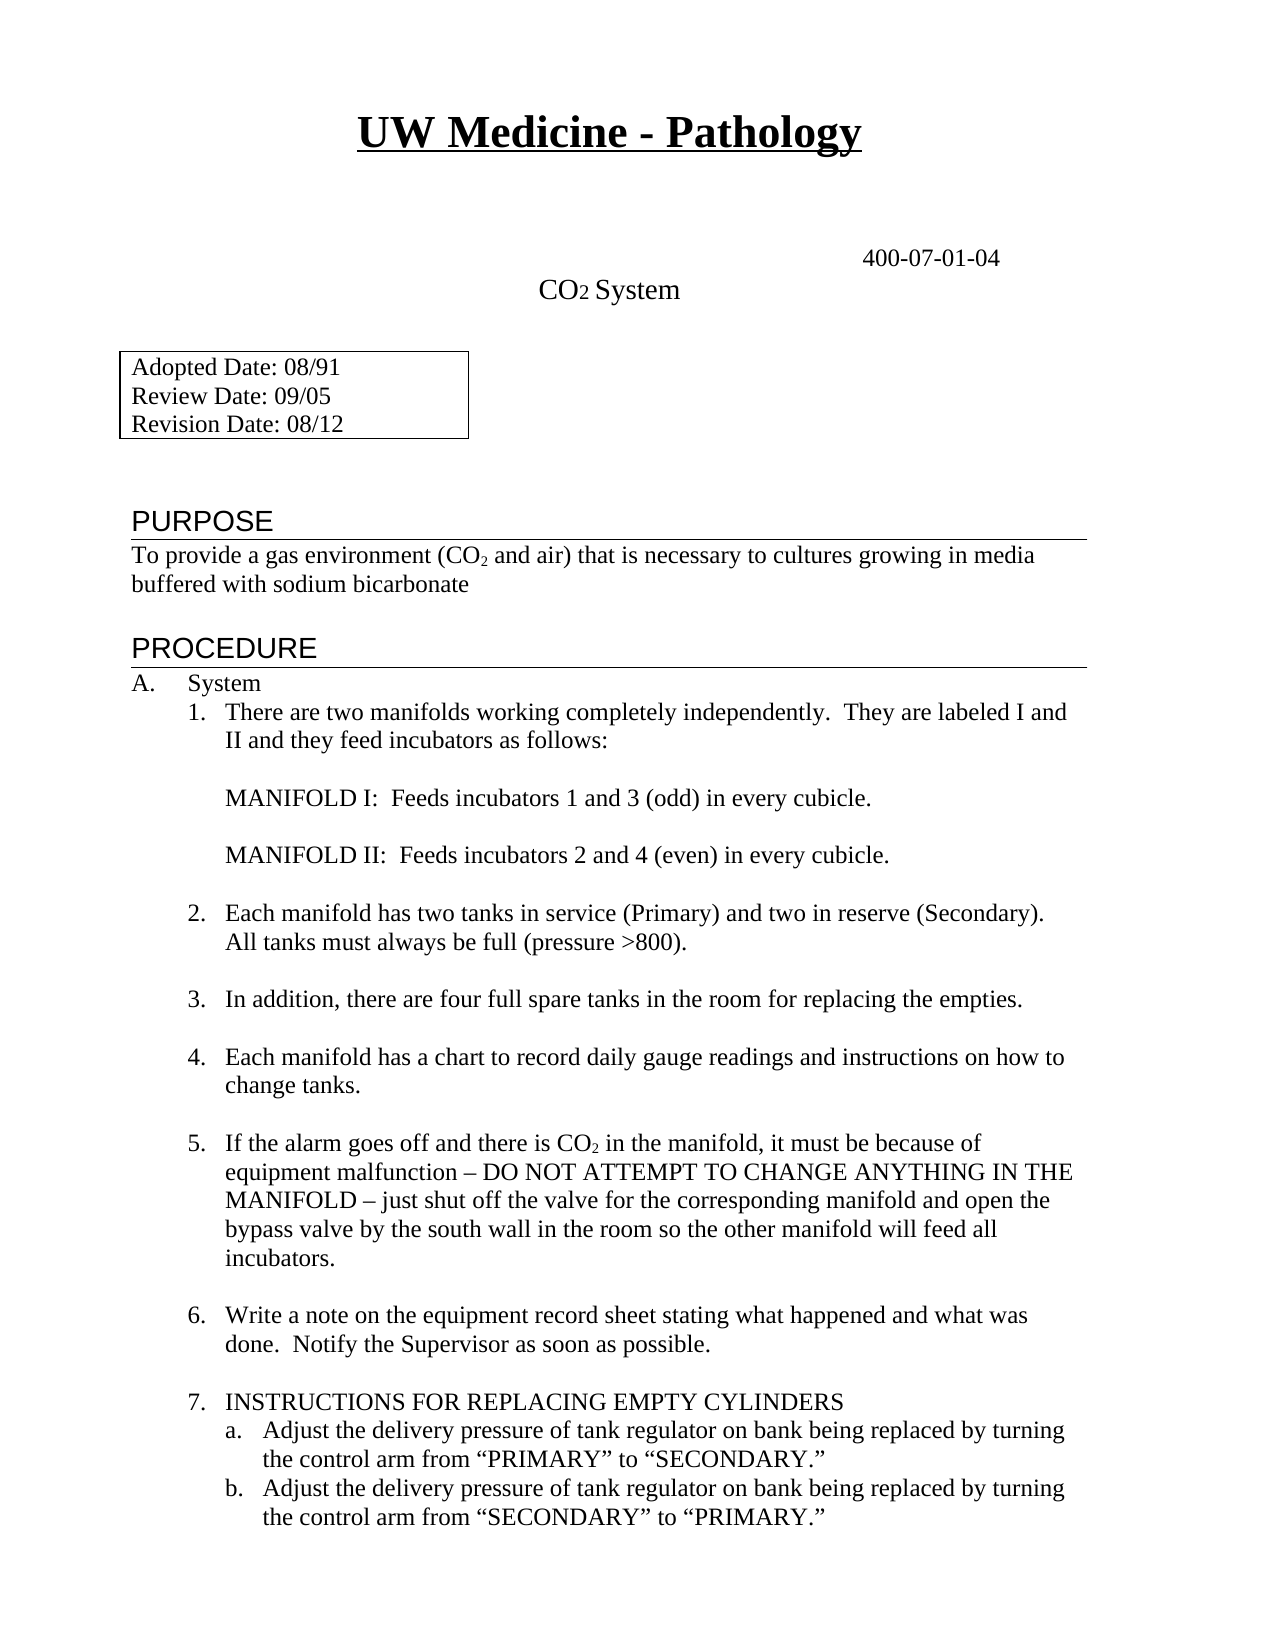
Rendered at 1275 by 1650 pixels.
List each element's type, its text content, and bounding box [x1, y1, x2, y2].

text PROCEDURE [131, 631, 1087, 667]
table_header Adopted Date: 08/91 Review Date: 09/05 Revision Date: 08/12 [121, 352, 468, 438]
list In addition, there are four full spare tanks in the room for replacing the empties. [187, 984, 1087, 1013]
text MANIFOLD I: Feeds incubators 1 and 3 (odd) in every cubicle. [225, 783, 1087, 812]
text PURPOSE [131, 497, 1087, 539]
text MANIFOLD II: Feeds incubators 2 and 4 (even) in every cubicle. [225, 841, 1087, 869]
list Each manifold has a chart to record daily gauge readings and instructions on how to change tanks. [187, 1042, 1087, 1099]
text CO2 System [131, 272, 1087, 305]
subtitle System [131, 668, 1087, 697]
list INSTRUCTIONS FOR REPLACING EMPTY CYLINDERS [187, 1387, 1087, 1416]
list Adjust the delivery pressure of tank regulator on bank being replaced by turning the control arm from “SECONDARY” to “PRIMARY.” [225, 1473, 1087, 1531]
list There are two manifolds working completely independently. They are labeled I and II and they feed incubators as follows: [187, 697, 1087, 754]
text UW Medicine - Pathology [131, 104, 1087, 157]
list Adjust the delivery pressure of tank regulator on bank being replaced by turning the control arm from “PRIMARY” to “SECONDARY.” [225, 1416, 1087, 1473]
list Write a note on the equipment record sheet stating what happened and what was done. Notify the Supervisor as soon as possible. [187, 1301, 1087, 1358]
list If the alarm goes off and there is CO2 in the manifold, it must be because of equipment malfunction – DO NOT ATTEMPT TO CHANGE ANYTHING IN THE MANIFOLD – just shut off the valve for the corresponding manifold and open the bypass valve by the south wall in the room so the other manifold will feed all incubators. [187, 1128, 1087, 1272]
text To provide a gas environment (CO2 and air) that is necessary to cultures growing in media buffered with sodium bicarbonate [131, 540, 1087, 598]
list Each manifold has two tanks in service (Primary) and two in reserve (Secondary). All tanks must always be full (pressure >800). [187, 898, 1087, 956]
text 400-07-01-04 [787, 243, 1087, 272]
